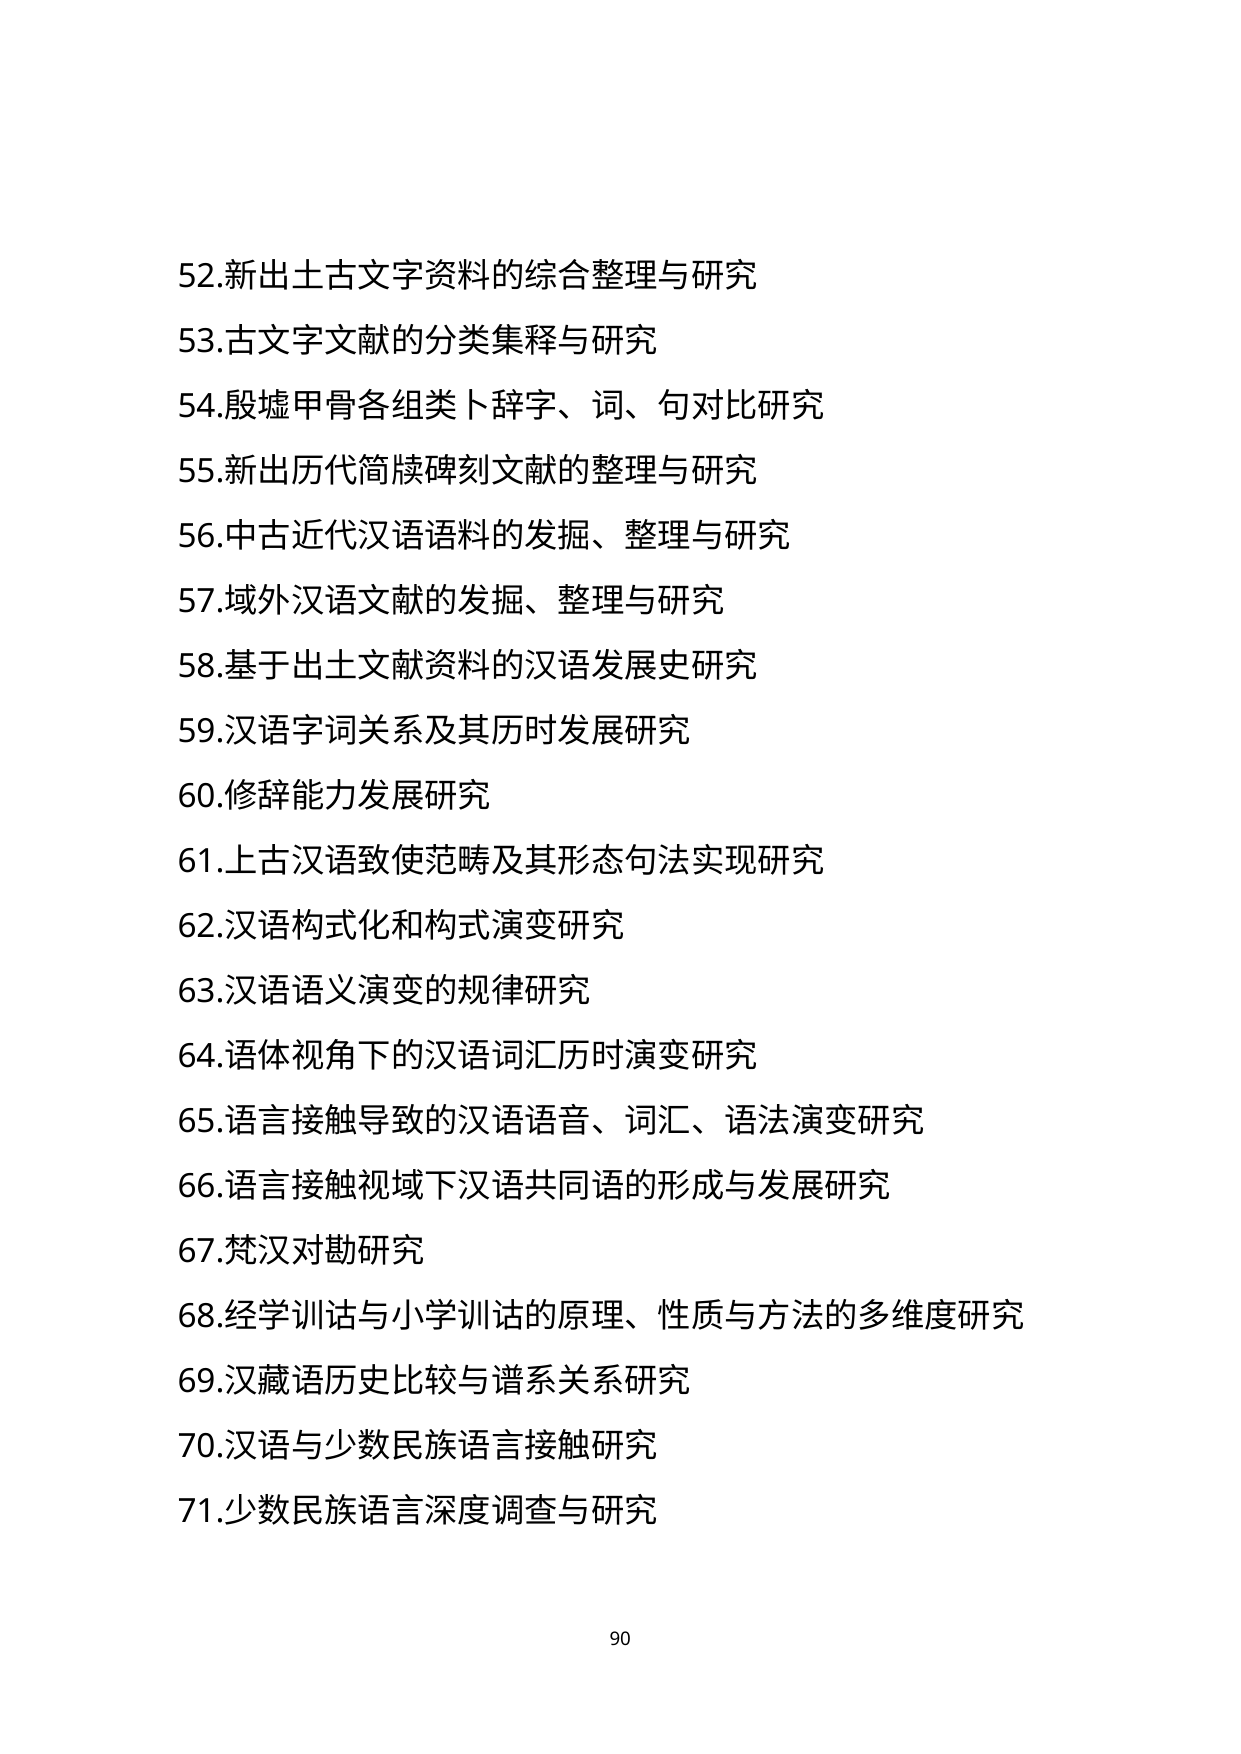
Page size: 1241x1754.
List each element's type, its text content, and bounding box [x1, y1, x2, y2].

text 55.新出历代简牍碑刻文献的整理与研究 [177, 435, 1063, 500]
text 64.语体视角下的汉语词汇历时演变研究 [177, 1020, 1063, 1085]
text 60.修辞能力发展研究 [177, 760, 1063, 825]
text 69.汉藏语历史比较与谱系关系研究 [177, 1345, 1063, 1410]
text 59.汉语字词关系及其历时发展研究 [177, 695, 1063, 760]
text 62.汉语构式化和构式演变研究 [177, 890, 1063, 955]
text 58.基于出土文献资料的汉语发展史研究 [177, 630, 1063, 695]
text 56.中古近代汉语语料的发掘、整理与研究 [177, 500, 1063, 565]
text 67.梵汉对勘研究 [177, 1215, 1063, 1280]
text 70.汉语与少数民族语言接触研究 [177, 1410, 1063, 1475]
text 61.上古汉语致使范畴及其形态句法实现研究 [177, 825, 1063, 890]
text 57.域外汉语文献的发掘、整理与研究 [177, 565, 1063, 630]
text 53.古文字文献的分类集释与研究 [177, 305, 1063, 370]
text 52.新出土古文字资料的综合整理与研究 [177, 240, 1063, 305]
text 68.经学训诂与小学训诂的原理、性质与方法的多维度研究 [177, 1280, 1063, 1345]
text 71.少数民族语言深度调查与研究 [177, 1475, 1063, 1540]
text 65.语言接触导致的汉语语音、词汇、语法演变研究 [177, 1085, 1063, 1150]
text 63.汉语语义演变的规律研究 [177, 955, 1063, 1020]
text 66.语言接触视域下汉语共同语的形成与发展研究 [177, 1150, 1063, 1215]
text 54.殷墟甲骨各组类卜辞字、词、句对比研究 [177, 370, 1063, 435]
